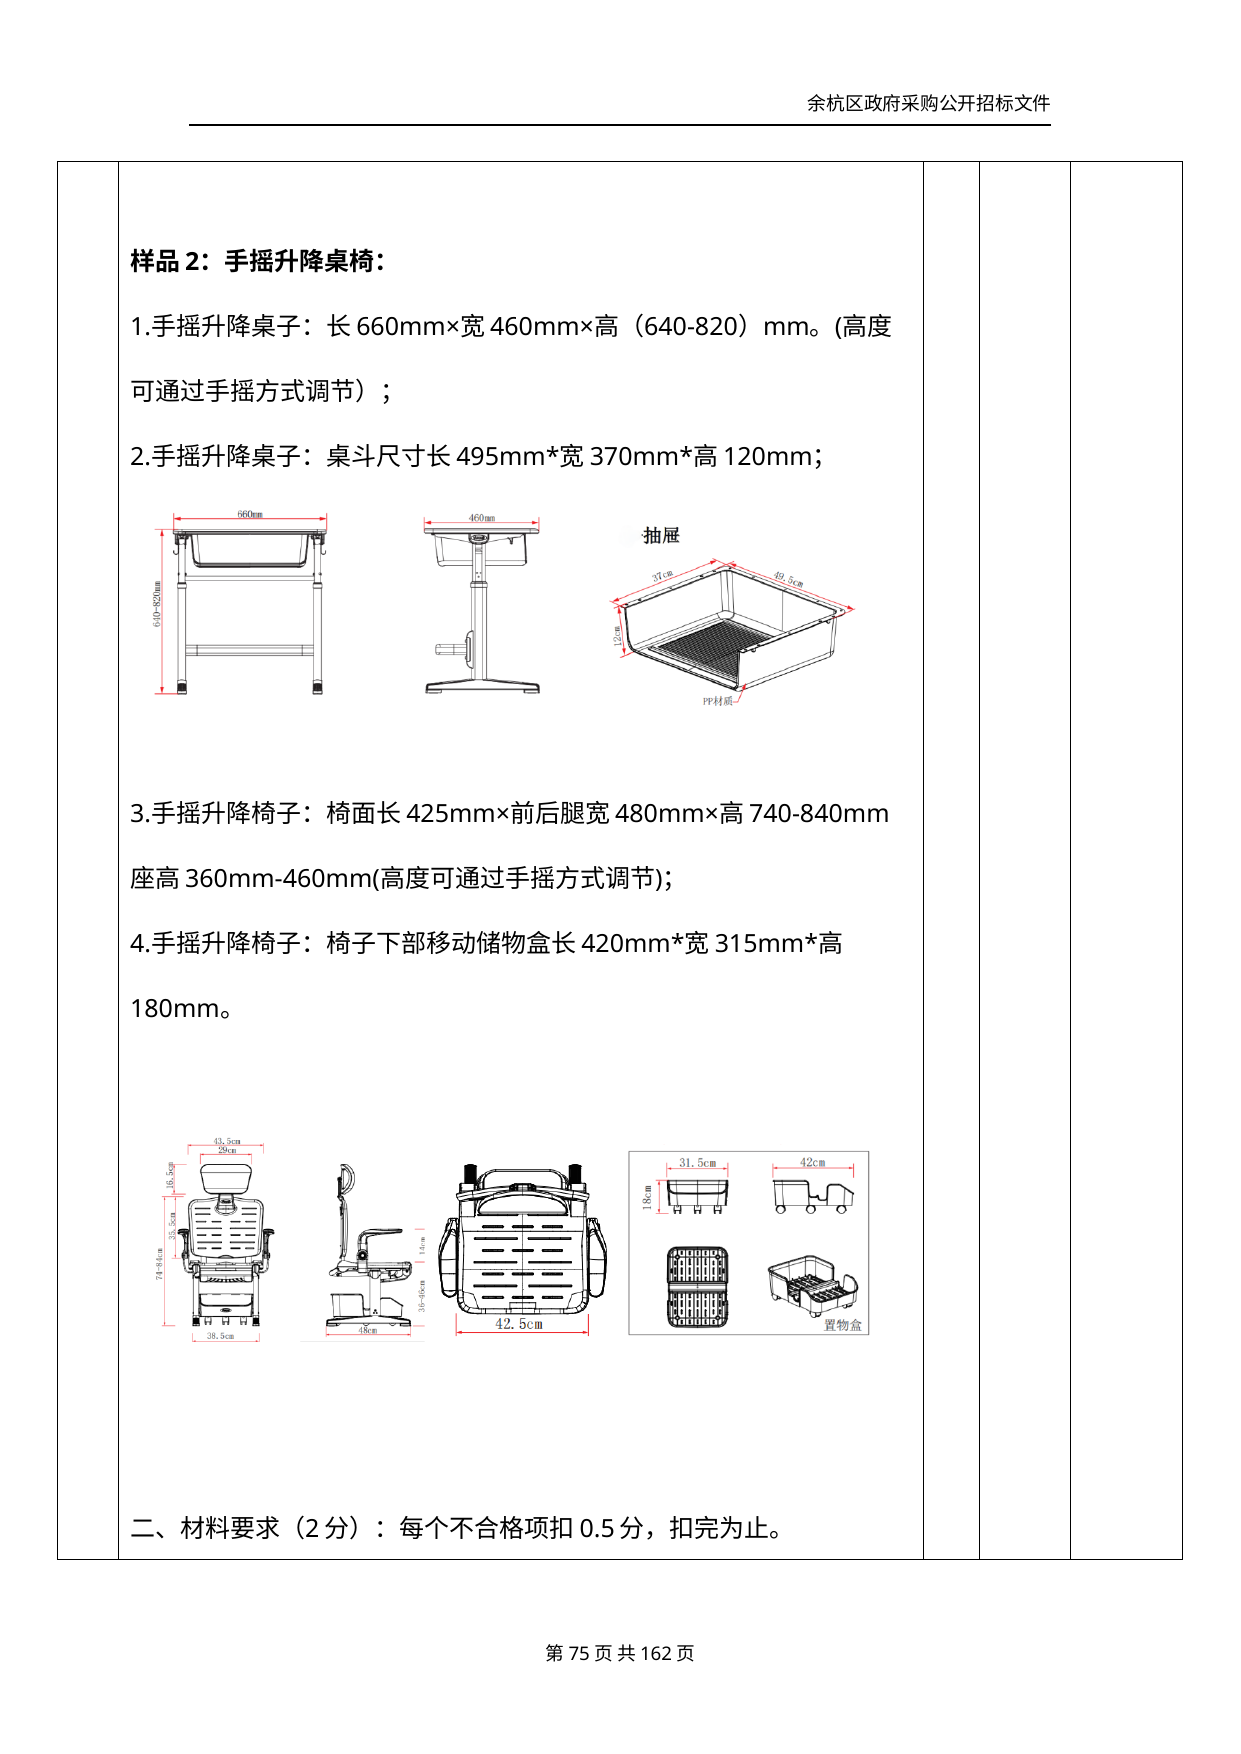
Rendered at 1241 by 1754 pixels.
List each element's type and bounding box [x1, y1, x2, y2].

picture [607, 511, 856, 711]
picture [626, 1144, 878, 1337]
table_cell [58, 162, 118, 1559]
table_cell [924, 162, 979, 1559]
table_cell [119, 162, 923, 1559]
picture [130, 497, 563, 705]
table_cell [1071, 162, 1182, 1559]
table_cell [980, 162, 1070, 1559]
picture [141, 1136, 618, 1342]
